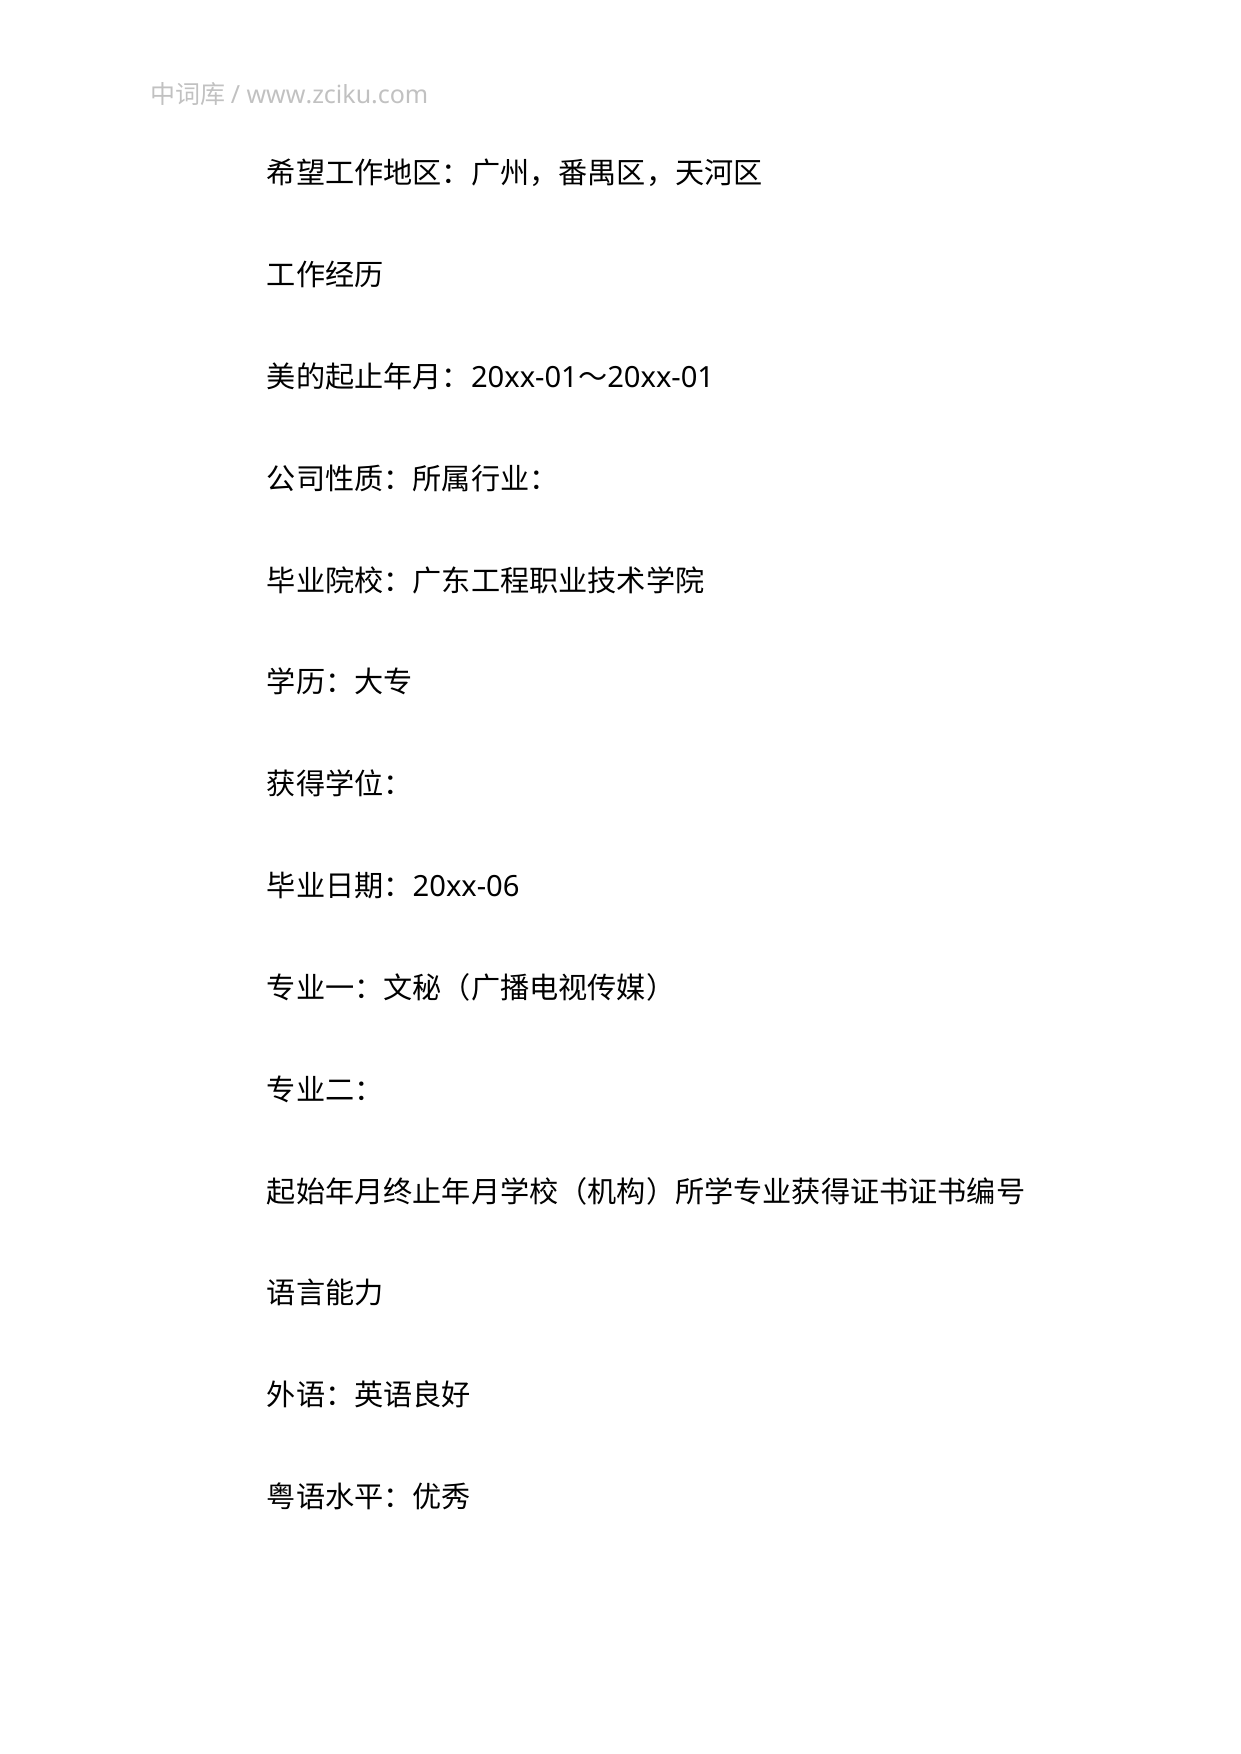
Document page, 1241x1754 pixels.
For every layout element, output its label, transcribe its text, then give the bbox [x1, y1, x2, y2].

text 美的起止年月：20xx-01～20xx-01 [150, 353, 1090, 396]
text 毕业院校：广东工程职业技术学院 [150, 557, 1090, 599]
text 毕业日期：20xx-06 [150, 863, 1090, 905]
text 学历：大专 [150, 659, 1090, 701]
text 语言能力 [150, 1270, 1090, 1312]
text 工作经历 [150, 252, 1090, 294]
text 粤语水平：优秀 [150, 1473, 1090, 1516]
text 希望工作地区：广州，番禺区，天河区 [150, 150, 1090, 192]
text 专业二： [150, 1066, 1090, 1109]
text 外语：英语良好 [150, 1372, 1090, 1414]
text 专业一：文秘（广播电视传媒） [150, 964, 1090, 1007]
text 起始年月终止年月学校（机构）所学专业获得证书证书编号 [150, 1168, 1090, 1210]
text 获得学位： [150, 761, 1090, 803]
text 公司性质：所属行业： [150, 456, 1090, 498]
